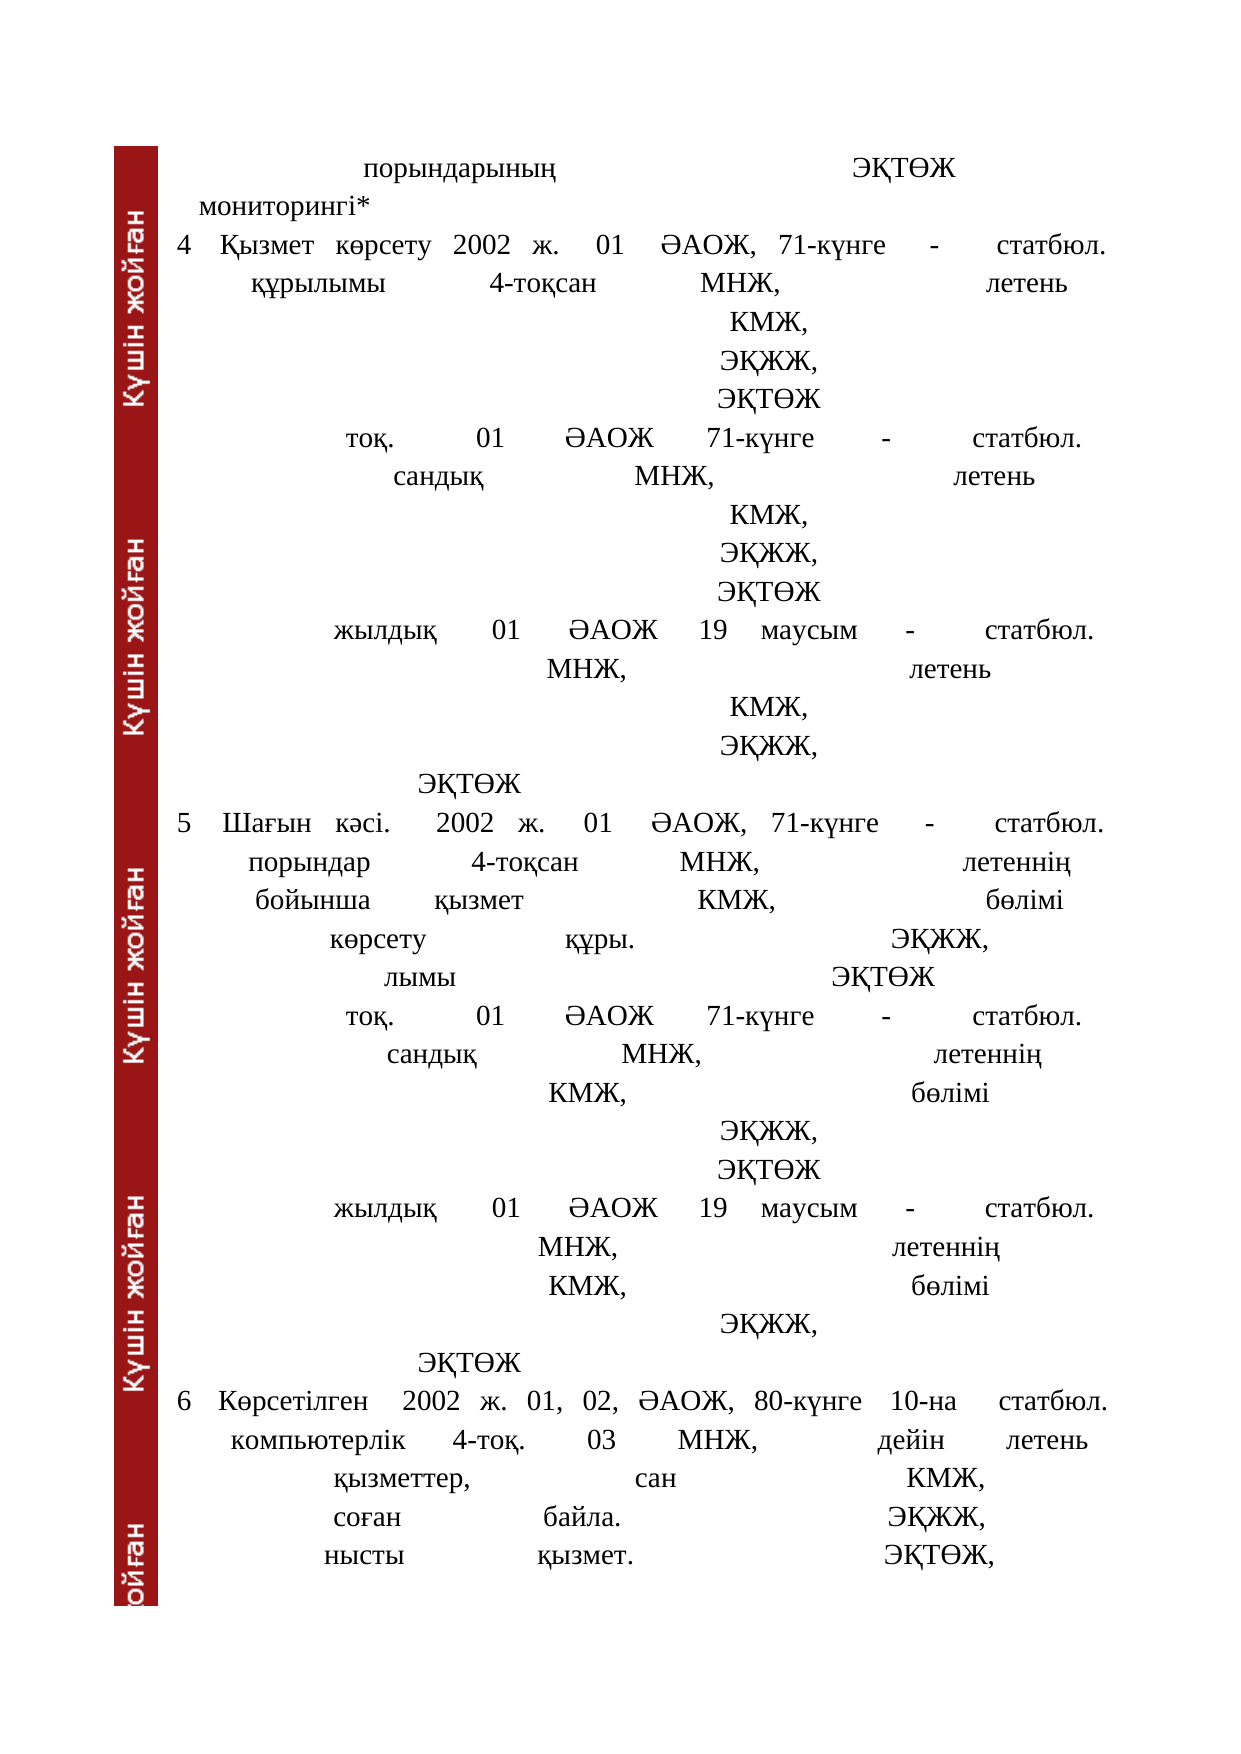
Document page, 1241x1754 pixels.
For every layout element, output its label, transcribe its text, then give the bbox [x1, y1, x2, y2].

text 5 Шағын кәсi. 2002 ж. 01 ӘАОЖ, 71-күнге - статбюл. порындар 4-тоқсан МНЖ, летеннің бойынша қызмет КМЖ, бөлімі көрсету құры. ЭҚЖЖ, лымы ЭҚТӨЖ тоқ. 01 ӘАОЖ 71-күнге - статбюл. сандық МНЖ, летеннің КМЖ, бөлімі ЭҚЖЖ, ЭҚТӨЖ жылдық 01 ӘАОЖ 19 маусым - статбюл. МНЖ, летеннің КМЖ, бөлімі ЭҚЖЖ, ЭҚТӨЖ [112, 805, 1128, 1378]
text 3 Қызмет көрсету тоқ. 01 ӘАОЖ, 78-күнге - статбюл. секторы кәсi. сандық ЭҚЖЖ, летень порындарының ЭҚТӨЖ мониторингі* [112, 150, 1128, 222]
picture [114, 800, 158, 805]
picture [114, 146, 158, 150]
text 4 Қызмет көрсету 2002 ж. 01 ӘАОЖ, 71-күнге - статбюл. құрылымы 4-тоқсан МНЖ, летень КМЖ, ЭҚЖЖ, ЭҚТӨЖ тоқ. 01 ӘАОЖ 71-күнге - статбюл. сандық МНЖ, летень КМЖ, ЭҚЖЖ, ЭҚТӨЖ жылдық 01 ӘАОЖ 19 маусым - статбюл. МНЖ, летень КМЖ, ЭҚЖЖ, ЭҚТӨЖ [112, 227, 1128, 800]
picture [114, 222, 158, 227]
picture [114, 1571, 158, 1606]
picture [114, 1378, 158, 1383]
